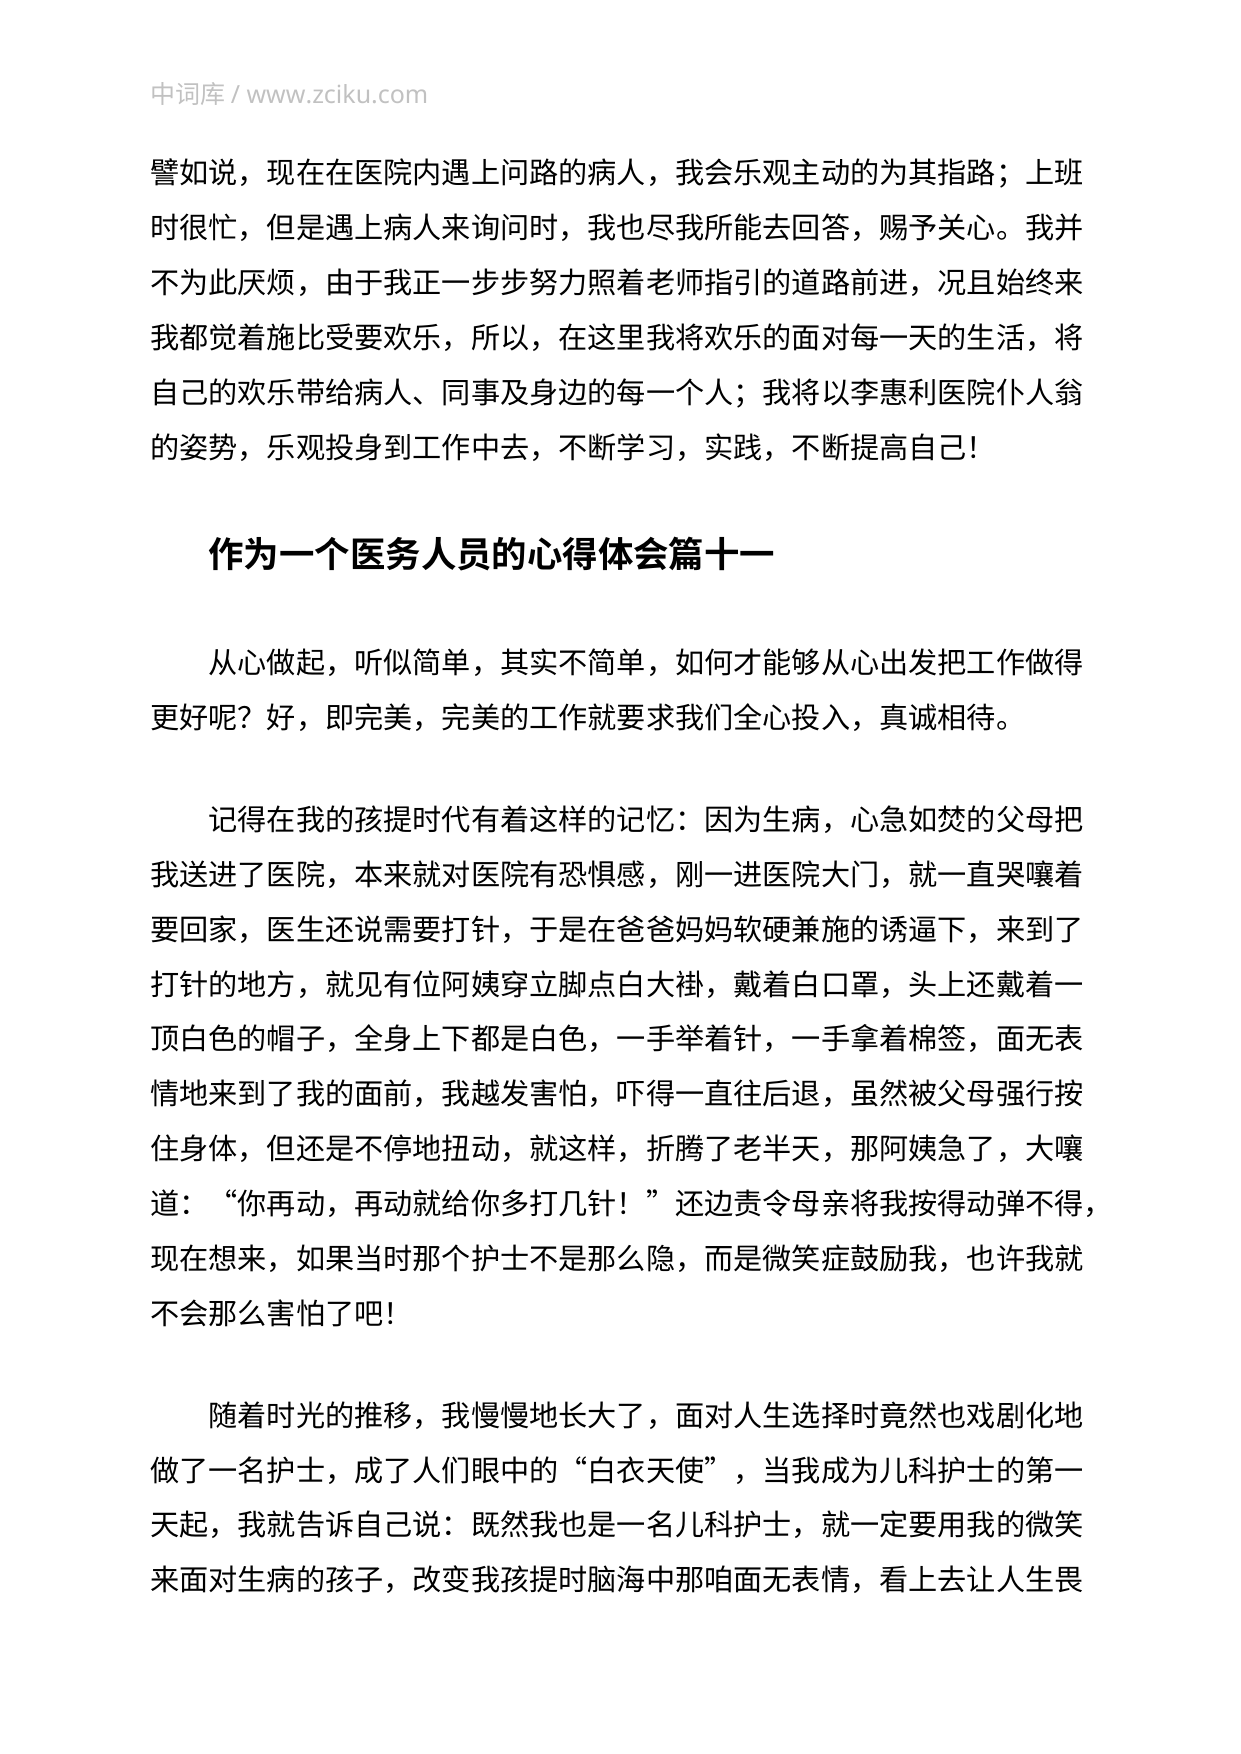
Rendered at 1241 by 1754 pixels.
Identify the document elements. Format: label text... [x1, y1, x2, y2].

text 记得在我的孩提时代有着这样的记忆：因为生病，心急如焚的父母把我送进了医院，本来就对医院有恐惧感，刚一进医院大门，就一直哭嚷着要回家，医生还说需要打针，于是在爸爸妈妈软硬兼施的诱逼下，来到了打针的地方，就见有位阿姨穿立脚点白大褂，戴着白口罩，头上还戴着一顶白色的帽子，全身上下都是白色，一手举着针，一手拿着棉签，面无表情地来到了我的面前，我越发害怕，吓得一直往后退，虽然被父母强行按住身体，但还是不停地扭动，就这样，折腾了老半天，那阿姨急了，大嚷道：“你再动，再动就给你多打几针！”还边责令母亲将我按得动弹不得，现在想来，如果当时那个护士不是那么隐，而是微笑症鼓励我，也许我就不会那么害怕了吧！ [150, 796, 1090, 1333]
text 作为一个医务人员的心得体会篇十一 [150, 526, 1090, 577]
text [150, 150, 1090, 467]
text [150, 1392, 1090, 1599]
text 从心做起，听似简单，其实不简单，如何才能够从心出发把工作做得更好呢？好，即完美，完美的工作就要求我们全心投入，真诚相待。 [150, 640, 1090, 737]
